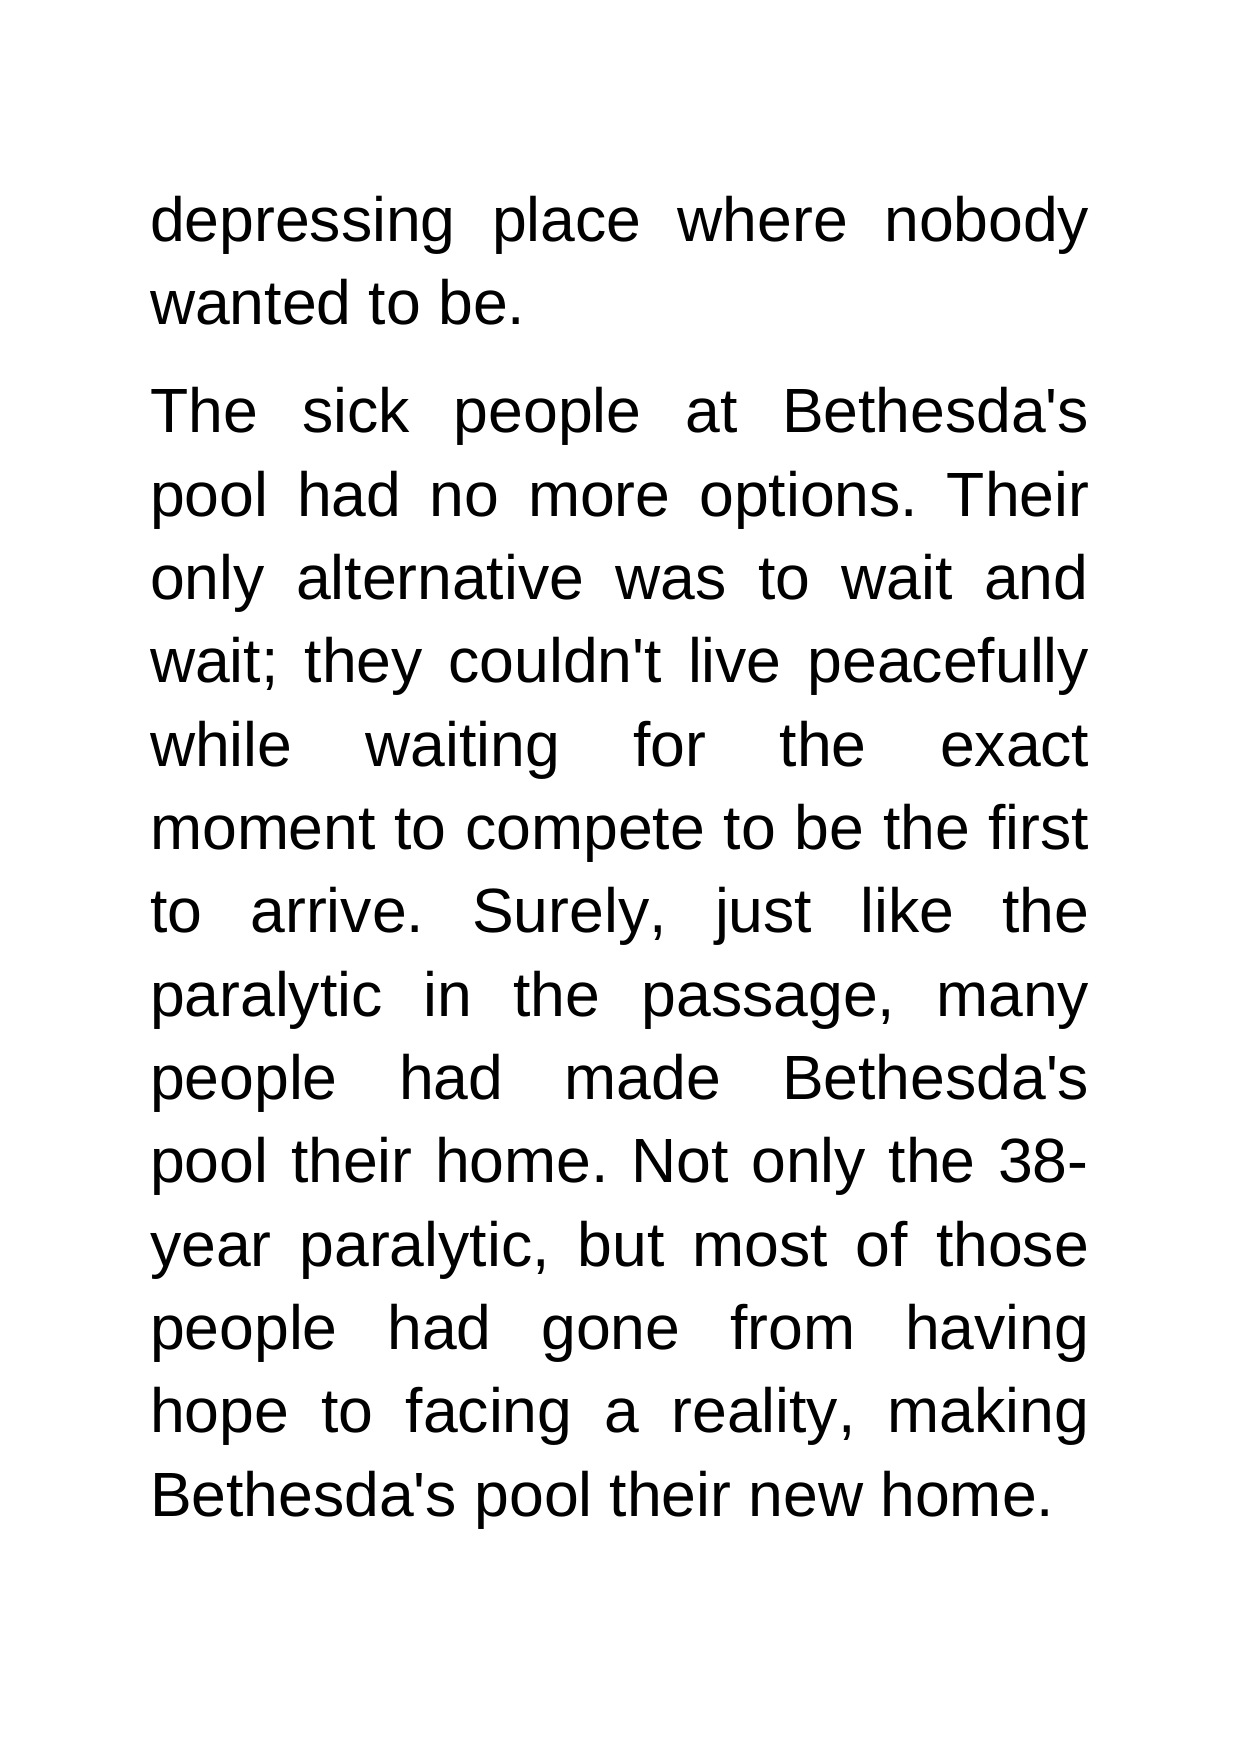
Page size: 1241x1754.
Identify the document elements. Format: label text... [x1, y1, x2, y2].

text The sick people at Bethesda's pool had no more options. Their only alternative was to wait and wait; they couldn't live peacefully while waiting for the exact moment to compete to be the first to arrive. Surely, just like the paralytic in the passage, many people had made Bethesda's pool their home. Not only the 38-year paralytic, but most of those people had gone from having hope to facing a reality, making Bethesda's pool their new home. [150, 374, 1090, 1529]
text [150, 182, 1090, 337]
